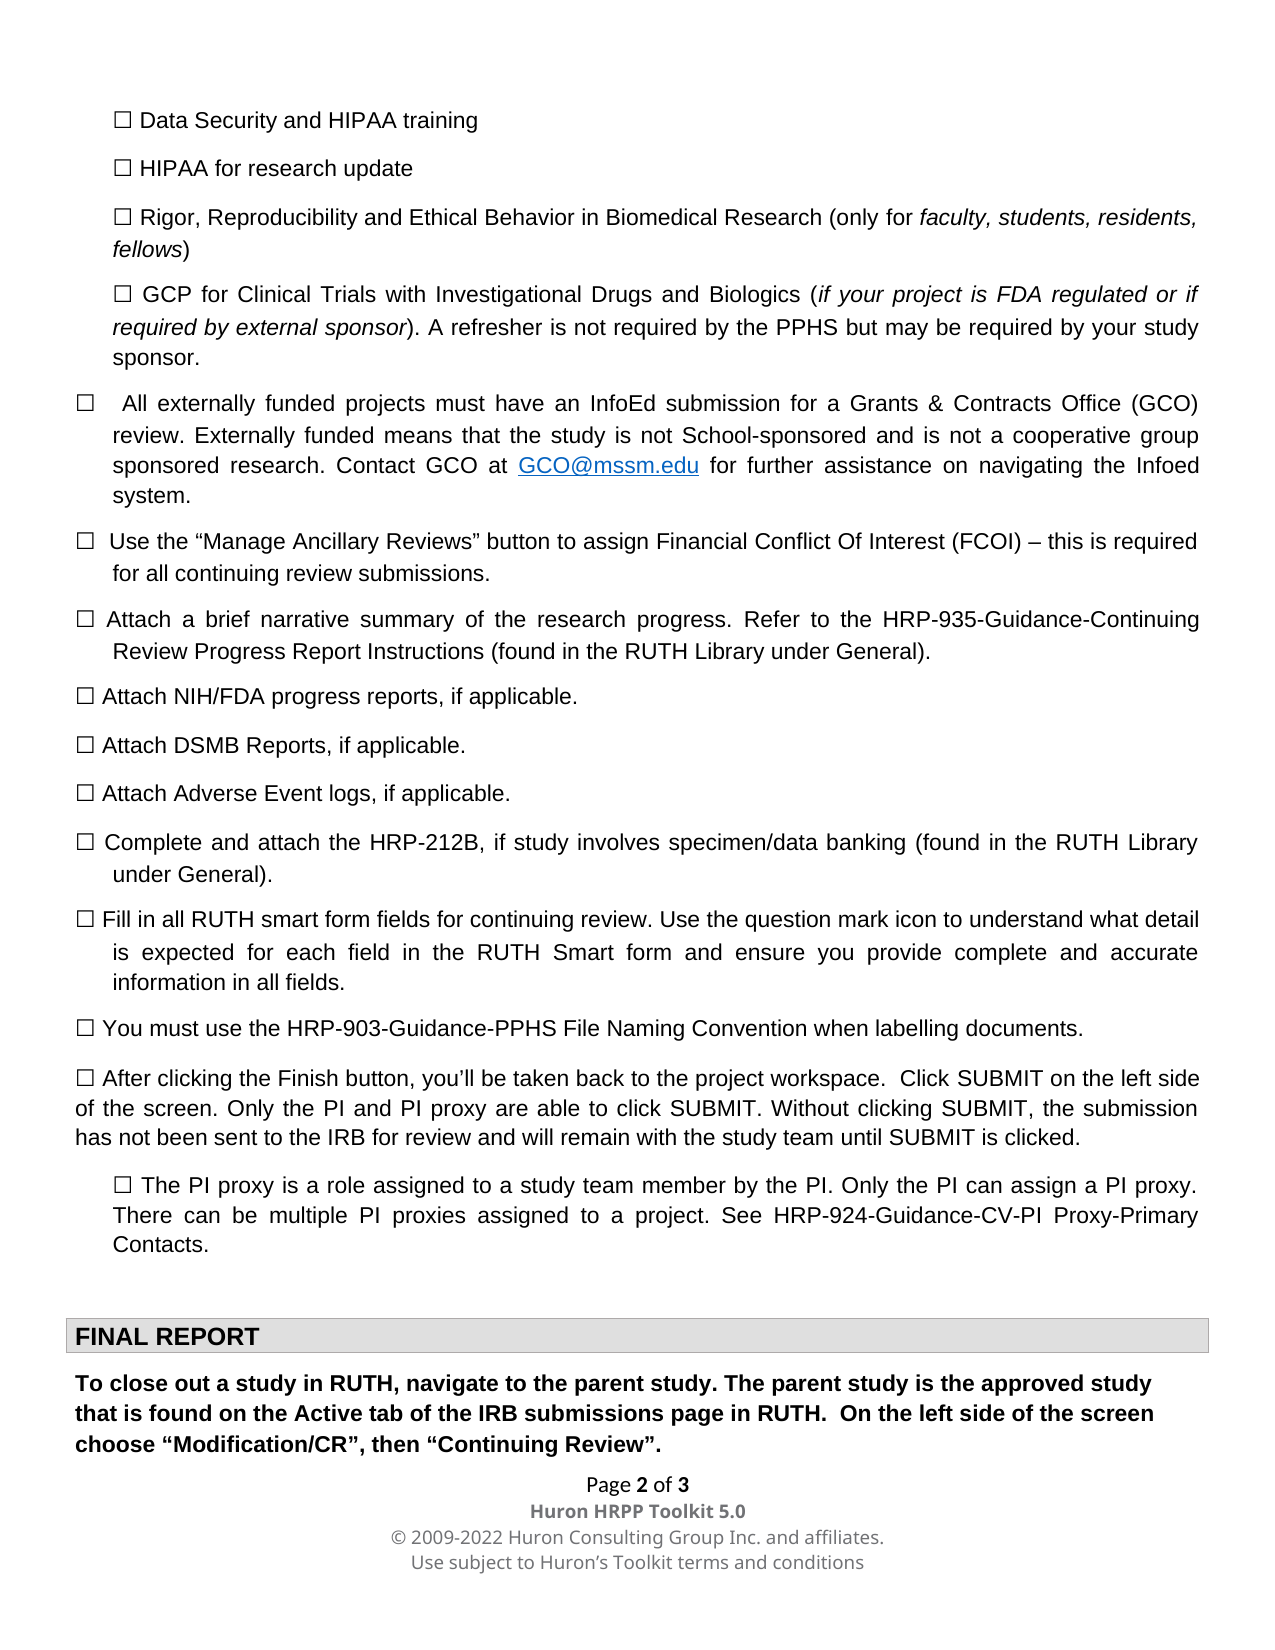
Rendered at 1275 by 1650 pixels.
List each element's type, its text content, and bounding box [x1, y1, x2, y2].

text Data Security and HIPAA training [112, 104, 1200, 135]
text Fill in all RUTH smart form fields for continuing review. Use the question mark icon to understand what detail is expected for each field in the RUTH Smart form and ensure you provide complete and accurate information in all fields. [75, 903, 1200, 995]
text To close out a study in RUTH, navigate to the parent study. The parent study is the approved study that is found on the Active tab of the IRB submissions page in RUTH. On the left side of the screen choose “Modification/CR”, then “Continuing Review”. [75, 1370, 1200, 1457]
text Attach a brief narrative summary of the research progress. Refer to the HRP-935-Guidance-Continuing Review Progress Report Instructions (found in the RUTH Library under General). [75, 602, 1200, 664]
text You must use the HRP-903-Guidance-PPHS File Naming Convention when labelling documents. [75, 1011, 1200, 1043]
text After clicking the Finish button, you’ll be taken back to the project workspace. Click SUBMIT on the left side of the screen. Only the PI and PI proxy are able to click SUBMIT. Without clicking SUBMIT, the submission has not been sent to the IRB for review and will remain with the study team until SUBMIT is clicked. [75, 1062, 1200, 1150]
text Complete and attach the HRP-212B, if study involves specimen/data banking (found in the RUTH Library under General). [75, 826, 1200, 887]
text GCP for Clinical Trials with Investigational Drugs and Biologics (if your project is FDA regulated or if required by external sponsor). A refresher is not required by the PPHS but may be required by your study sponsor. [112, 278, 1200, 370]
text Rigor, Reproducibility and Ethical Behavior in Biomedical Research (only for faculty, students, residents, fellows) [112, 201, 1200, 262]
text Attach DSMB Reports, if applicable. [75, 729, 1200, 760]
text Attach Adverse Event logs, if applicable. [75, 777, 1200, 808]
text Use the “Manage Ancillary Reviews” button to assign Financial Conflict Of Interest (FCOI) – this is required for all continuing review submissions. [75, 525, 1200, 586]
text All externally funded projects must have an InfoEd submission for a Grants & Contracts Office (GCO) review. Externally funded means that the study is not School-sponsored and is not a cooperative group sponsored research. Contact GCO at GCO@mssm.edu for further assistance on navigating the Infoed system. [75, 386, 1200, 508]
text The PI proxy is a role assigned to a study team member by the PI. Only the PI can assign a PI proxy. There can be multiple PI proxies assigned to a project. See HRP-924-Guidance-CV-PI Proxy-Primary Contacts. [112, 1169, 1200, 1257]
text Attach NIH/FDA progress reports, if applicable. [75, 680, 1200, 712]
text HIPAA for research update [112, 152, 1200, 183]
subtitle FINAL REPORT [67, 1319, 1208, 1352]
